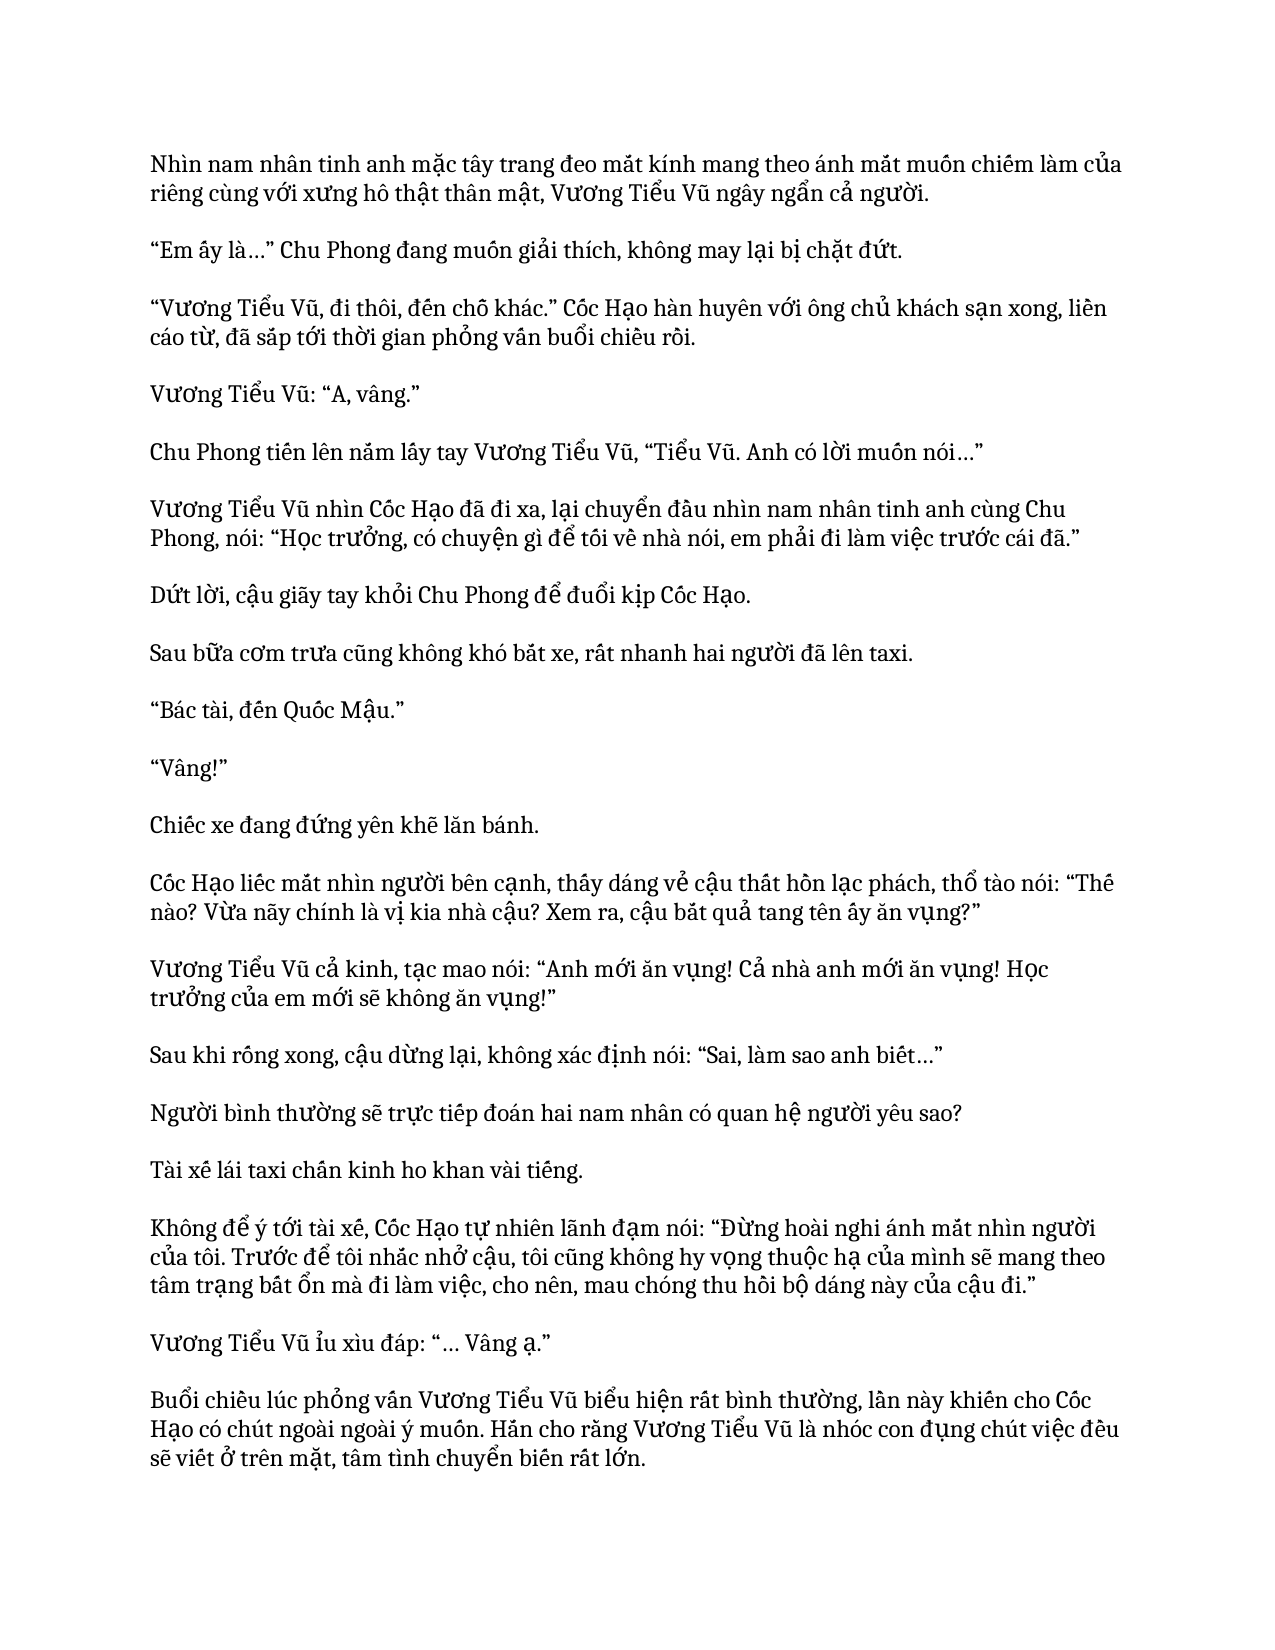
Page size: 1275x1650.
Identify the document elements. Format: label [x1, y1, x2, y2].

text [150, 150, 1125, 1472]
